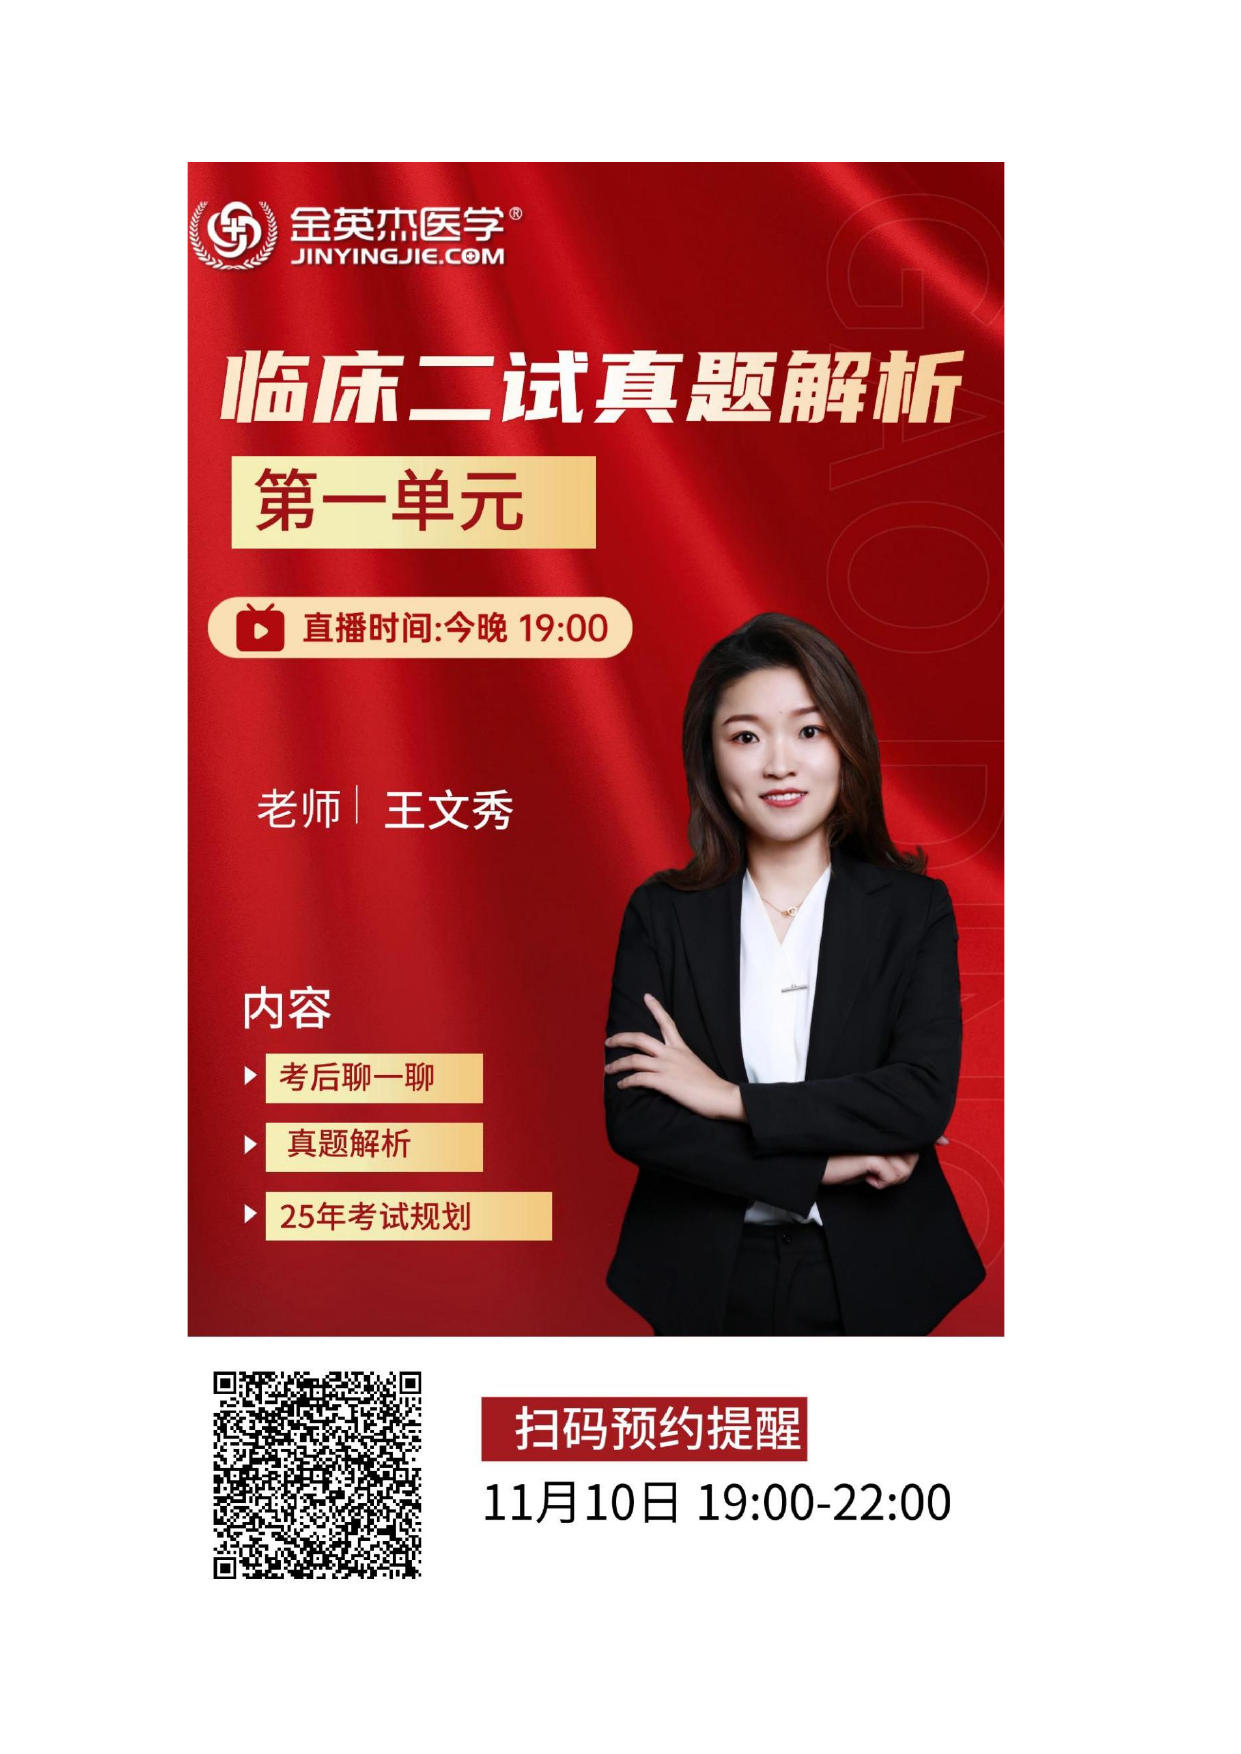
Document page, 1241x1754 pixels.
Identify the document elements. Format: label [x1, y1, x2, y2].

picture [187, 162, 1005, 1592]
